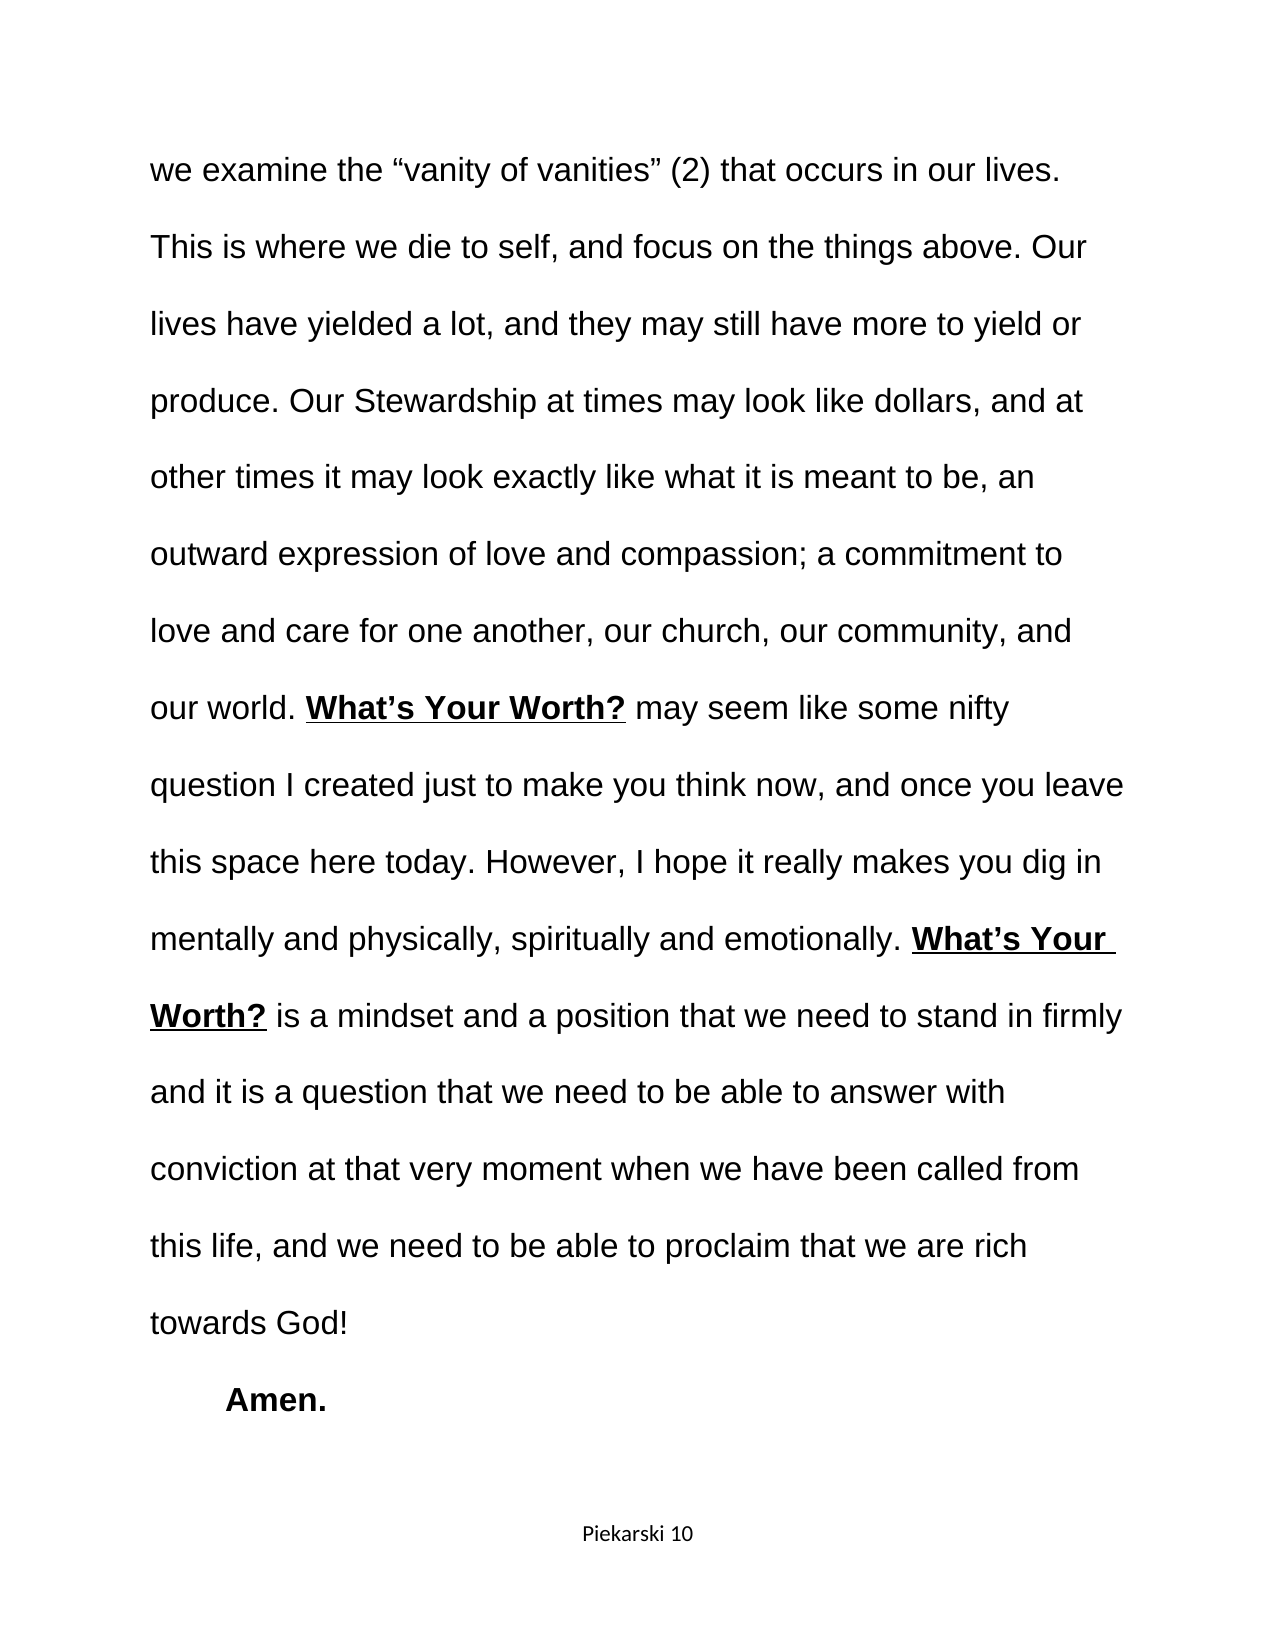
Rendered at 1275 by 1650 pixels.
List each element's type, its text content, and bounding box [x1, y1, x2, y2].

text Amen. [150, 1380, 1125, 1418]
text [150, 150, 1125, 1342]
